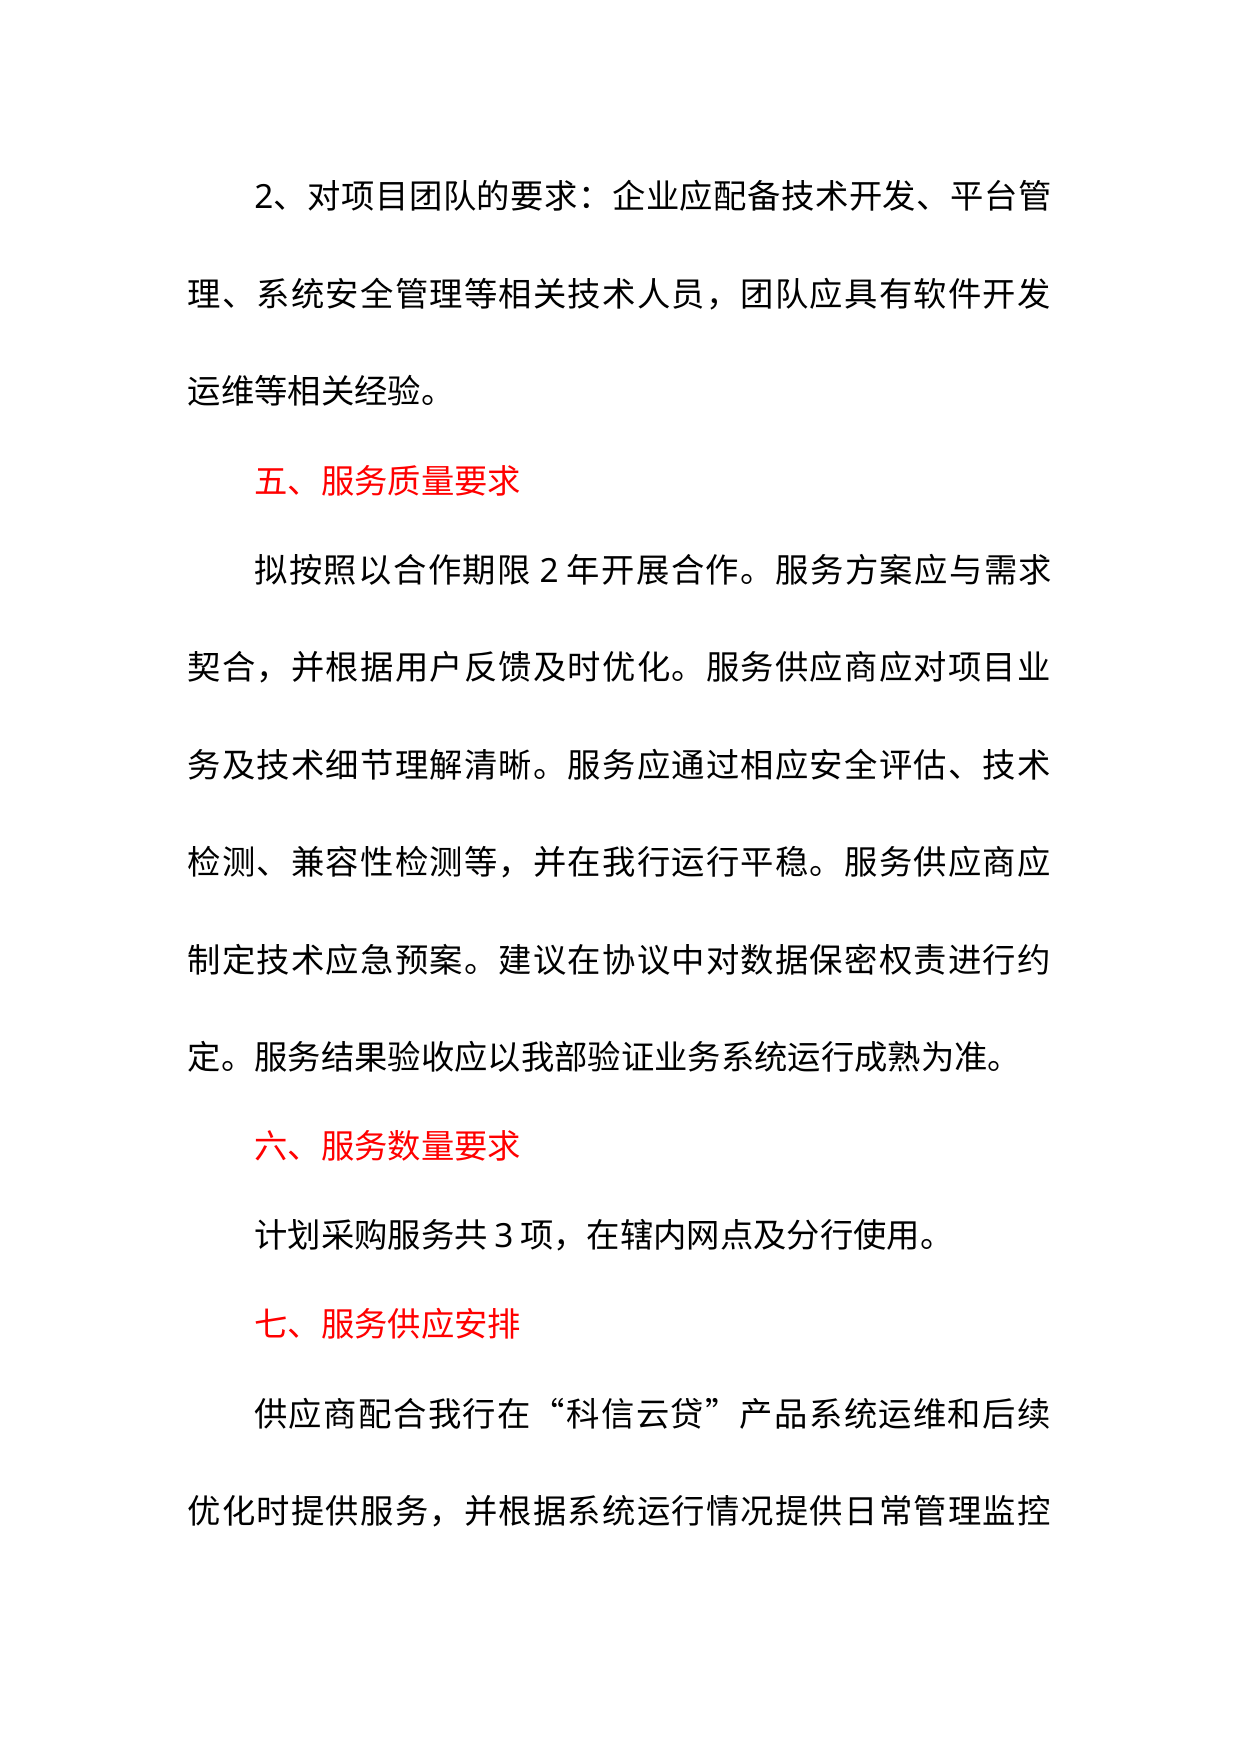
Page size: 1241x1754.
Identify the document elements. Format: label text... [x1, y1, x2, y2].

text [187, 1379, 1053, 1541]
text 计划采购服务共3项，在辖内网点及分行使用。 [187, 1201, 1053, 1266]
text 五、服务质量要求 [187, 446, 1053, 511]
text 2、对项目团队的要求：企业应配备技术开发、平台管理、系统安全管理等相关技术人员，团队应具有软件开发、运维等相关经验。 [187, 162, 1053, 422]
text 拟按照以合作期限2年开展合作。服务方案应与需求契合，并根据用户反馈及时优化。服务供应商应对项目业务及技术细节理解清晰。服务应通过相应安全评估、技术检测、兼容性检测等，并在我行运行平稳。服务供应商应制定技术应急预案。建议在协议中对数据保密权责进行约定。服务结果验收应以我部验证业务系统运行成熟为准。 [187, 535, 1053, 1088]
text 六、服务数量要求 [187, 1112, 1053, 1177]
text 七、服务供应安排 [187, 1290, 1053, 1355]
